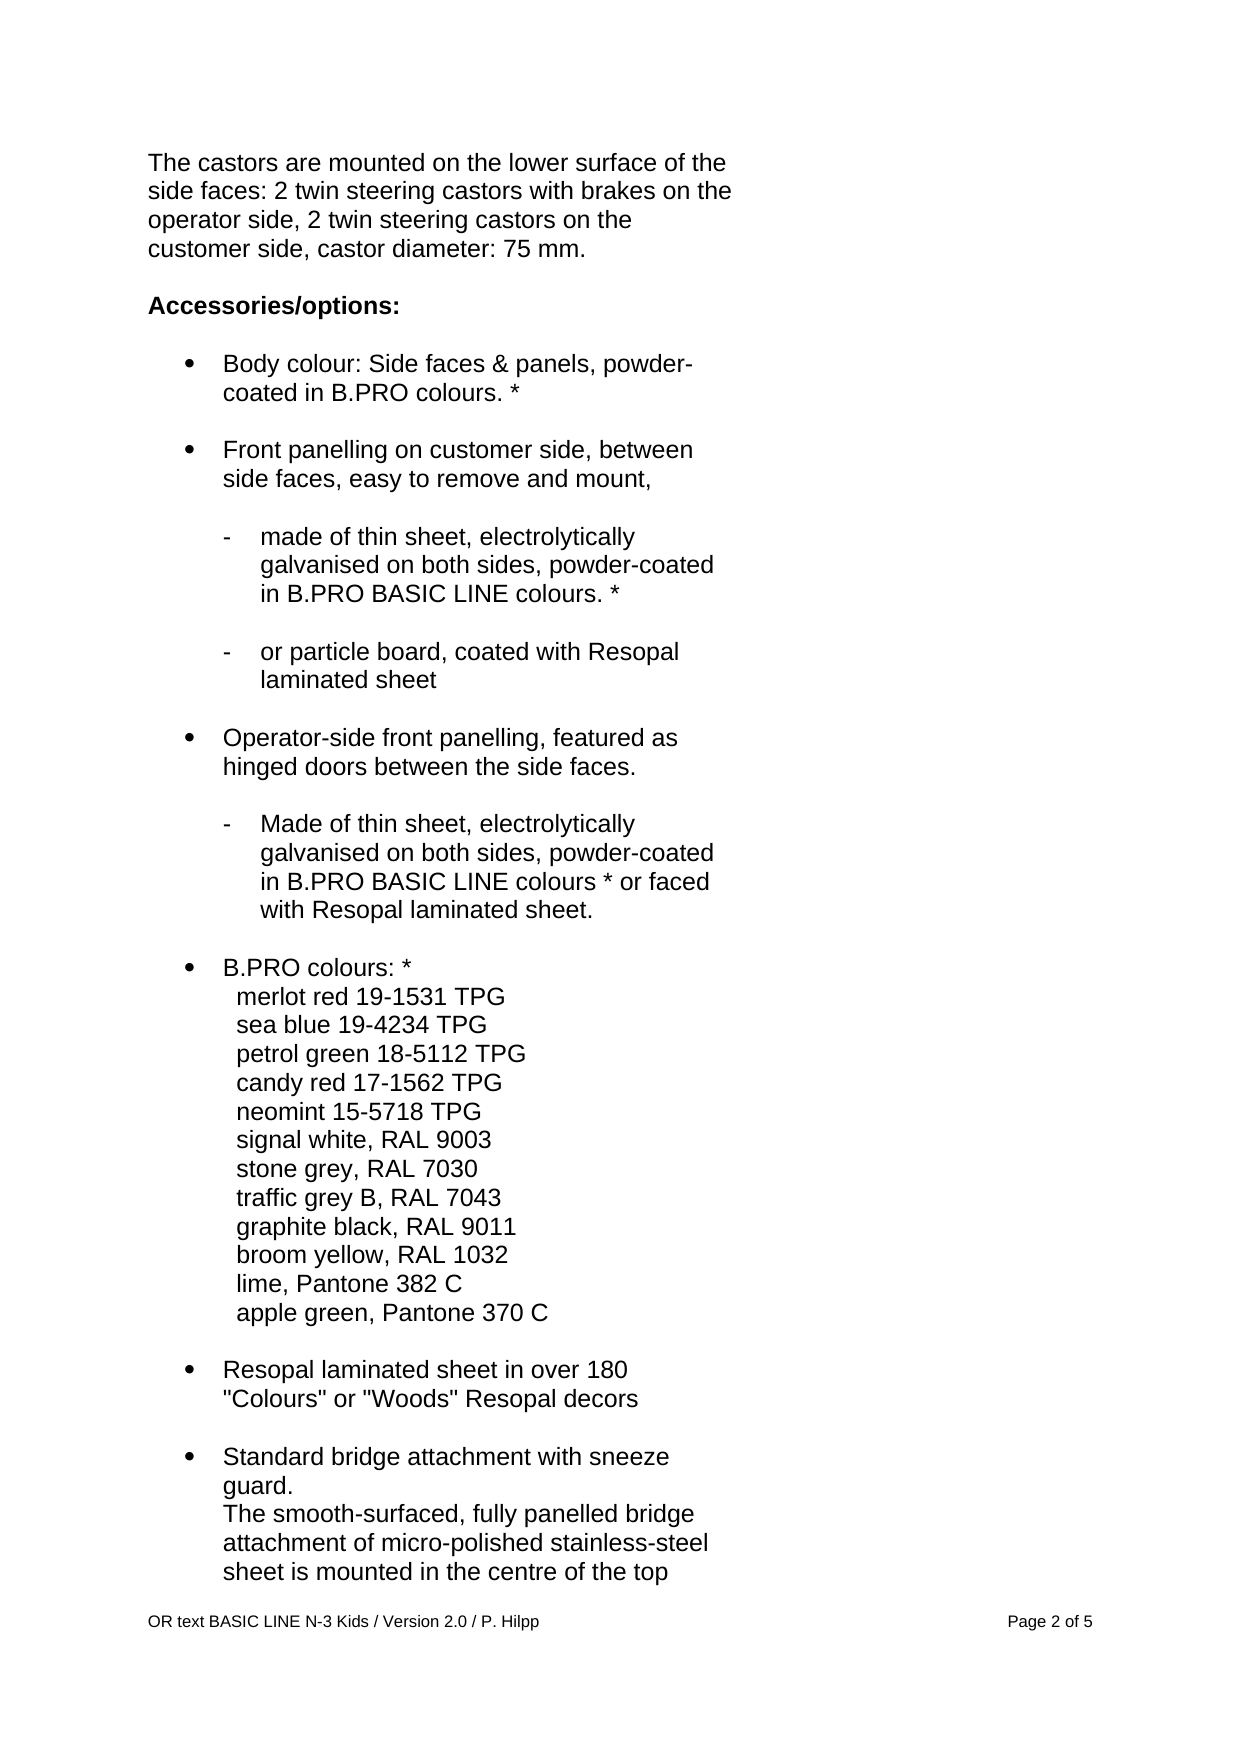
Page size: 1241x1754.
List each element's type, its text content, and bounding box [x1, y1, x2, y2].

list B.PRO colours: * [185, 953, 1093, 982]
list made of thin sheet, electrolytically galvanised on both sides, powder-coated in B.PRO BASIC LINE colours. * [223, 522, 738, 608]
text lime, Pantone 382 C [221, 1269, 738, 1298]
text traffic grey B, RAL 7043 [221, 1183, 738, 1212]
list Front panelling on customer side, between side faces, easy to remove and mount, [185, 435, 738, 493]
list Resopal laminated sheet in over 180 "Colours" or "Woods" Resopal decors [185, 1356, 738, 1413]
text apple green, Pantone 370 C [221, 1298, 738, 1327]
text merlot red 19-1531 TPG [221, 982, 738, 1011]
text petrol green 18-5112 TPG [221, 1039, 738, 1068]
text signal white, RAL 9003 [221, 1126, 738, 1154]
list Standard bridge attachment with sneeze guard. [185, 1442, 738, 1499]
list or particle board, coated with Resopal laminated sheet [223, 637, 738, 694]
text Accessories/options: [148, 291, 738, 320]
list Body colour: Side faces & panels, powder-coated in B.PRO colours. * [185, 349, 738, 406]
text The castors are mounted on the lower surface of the side faces: 2 twin steering castors with brakes on the operator side, 2 twin steering castors on the customer side, castor diameter: 75 mm. [148, 148, 738, 263]
text candy red 17-1562 TPG [221, 1068, 738, 1097]
text broom yellow, RAL 1032 [221, 1241, 738, 1269]
list Made of thin sheet, electrolytically galvanised on both sides, powder-coated in B.PRO BASIC LINE colours * or faced with Resopal laminated sheet. [223, 809, 738, 924]
text stone grey, RAL 7030 [221, 1154, 738, 1183]
text graphite black, RAL 9011 [221, 1212, 738, 1241]
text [223, 1499, 738, 1586]
text sea blue 19-4234 TPG [221, 1011, 738, 1039]
list Operator-side front panelling, featured as hinged doors between the side faces. [185, 723, 738, 780]
text neomint 15-5718 TPG [221, 1097, 738, 1126]
